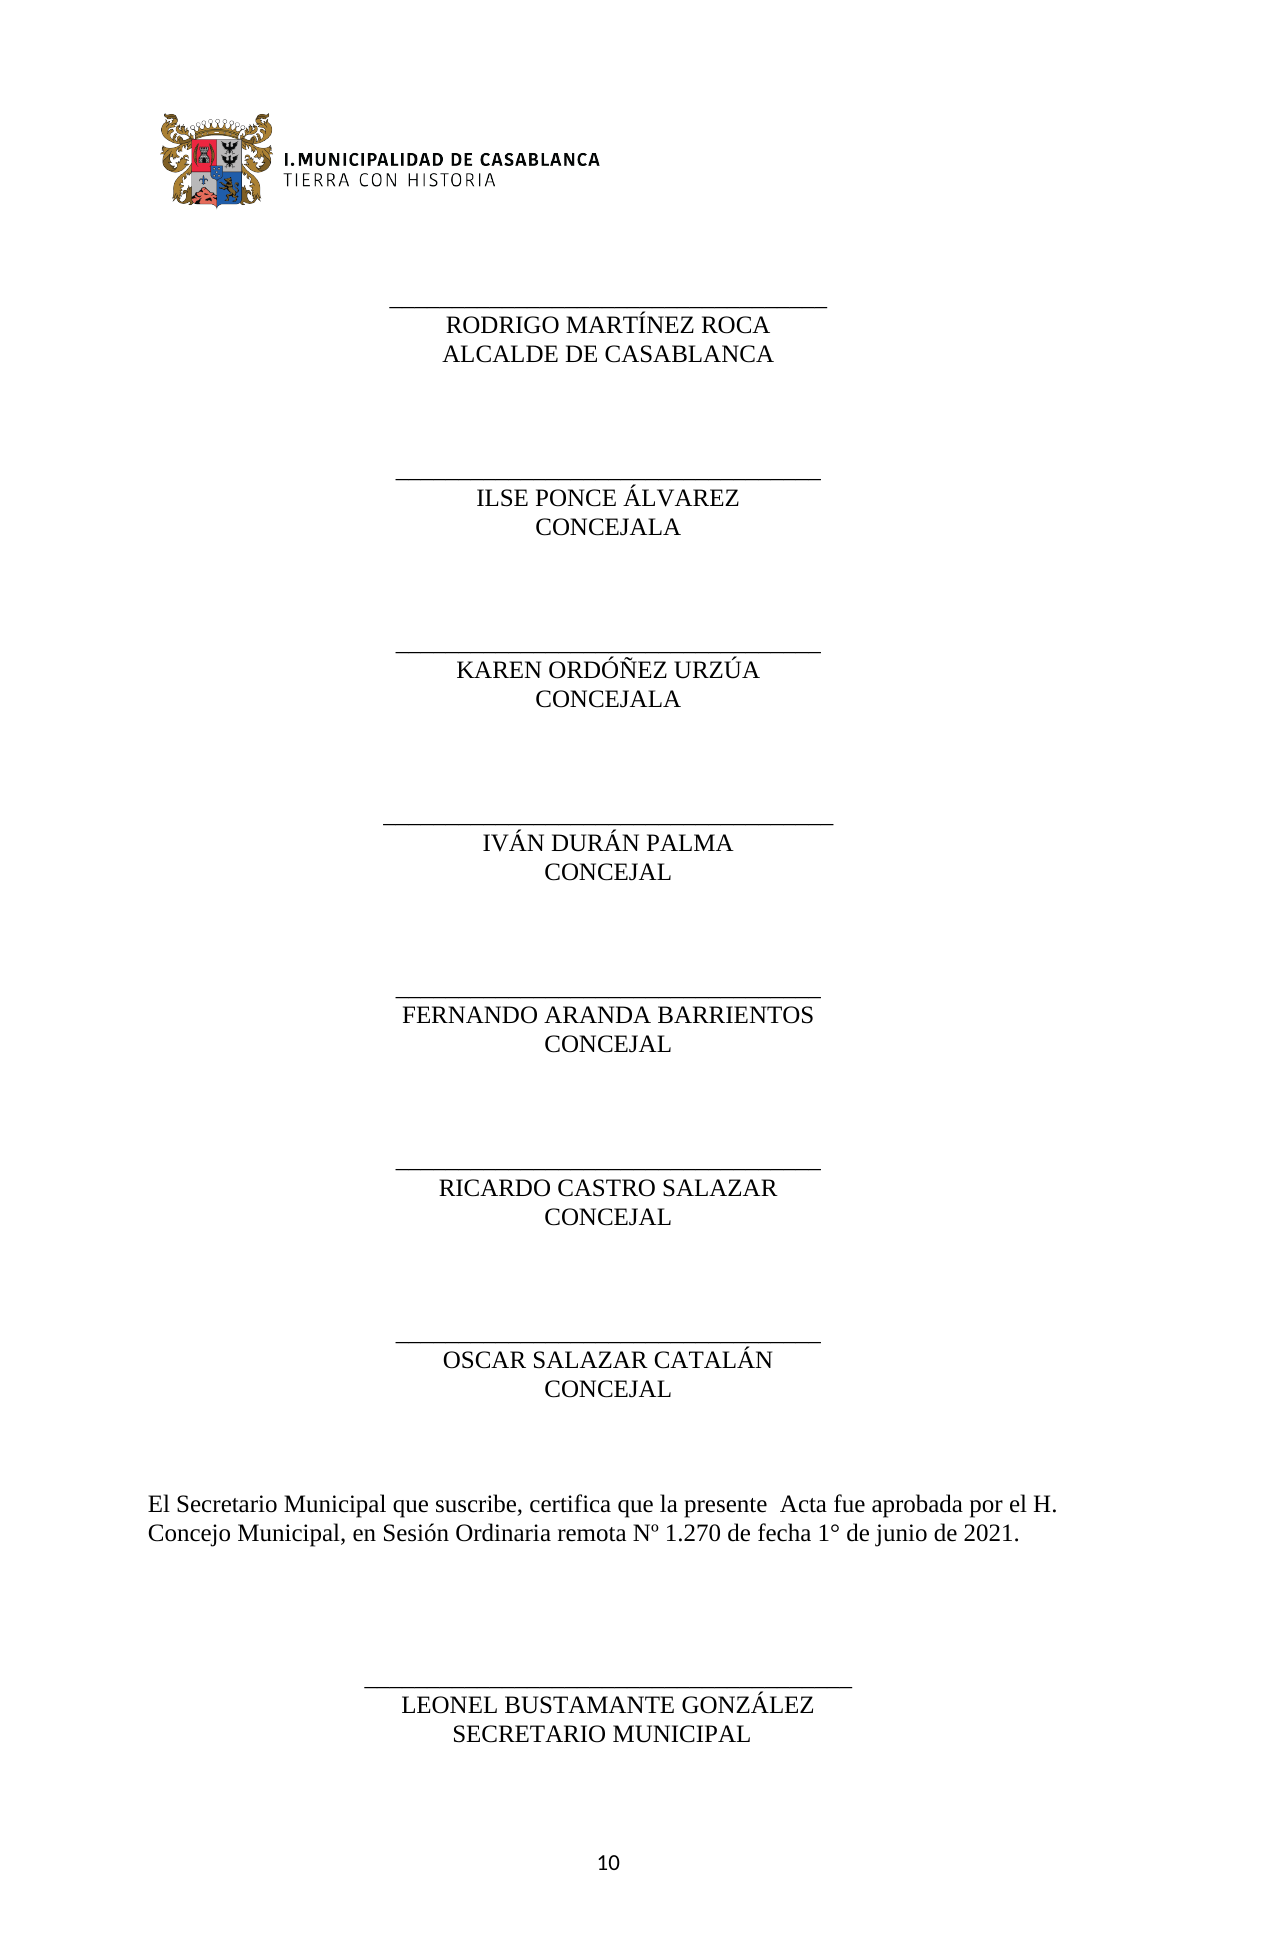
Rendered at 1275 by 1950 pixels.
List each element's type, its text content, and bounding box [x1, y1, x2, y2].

text El Secretario Municipal que suscribe, certifica que la presente Acta fue aprobada por el H. [148, 1489, 1068, 1518]
text CONCEJALA [148, 512, 1068, 540]
text ILSE PONCE ÁLVAREZ [148, 483, 1068, 512]
text __________________________________ [148, 627, 1068, 655]
text CONCEJAL [148, 857, 1068, 885]
text __________________________________ [148, 972, 1068, 1000]
text CONCEJAL [148, 1029, 1068, 1058]
text RODRIGO MARTÍNEZ ROCA [148, 310, 1068, 339]
picture [147, 73, 615, 253]
text CONCEJAL [148, 1374, 1068, 1403]
text Concejo Municipal, en Sesión Ordinaria remota Nº 1.270 de fecha 1° de junio de 2021. [148, 1518, 1068, 1547]
text __________________________________ [148, 1144, 1068, 1173]
text IVÁN DURÁN PALMA [148, 828, 1068, 857]
text _______________________________________ [148, 1662, 1068, 1690]
text ____________________________________ [148, 799, 1068, 828]
text __________________________________ [148, 1317, 1068, 1345]
text ALCALDE DE CASABLANCA [148, 339, 1068, 368]
text ___________________________________ [148, 282, 1068, 310]
text CONCEJAL [148, 1202, 1068, 1230]
text KAREN ORDÓÑEZ URZÚA [148, 655, 1068, 684]
text CONCEJALA [148, 684, 1068, 713]
text LEONEL BUSTAMANTE GONZÁLEZ [148, 1690, 1068, 1719]
text RICARDO CASTRO SALAZAR [148, 1173, 1068, 1202]
text SECRETARIO MUNICIPAL [148, 1719, 1068, 1748]
text __________________________________ [148, 454, 1068, 483]
text OSCAR SALAZAR CATALÁN [148, 1345, 1068, 1374]
text FERNANDO ARANDA BARRIENTOS [148, 1000, 1068, 1029]
